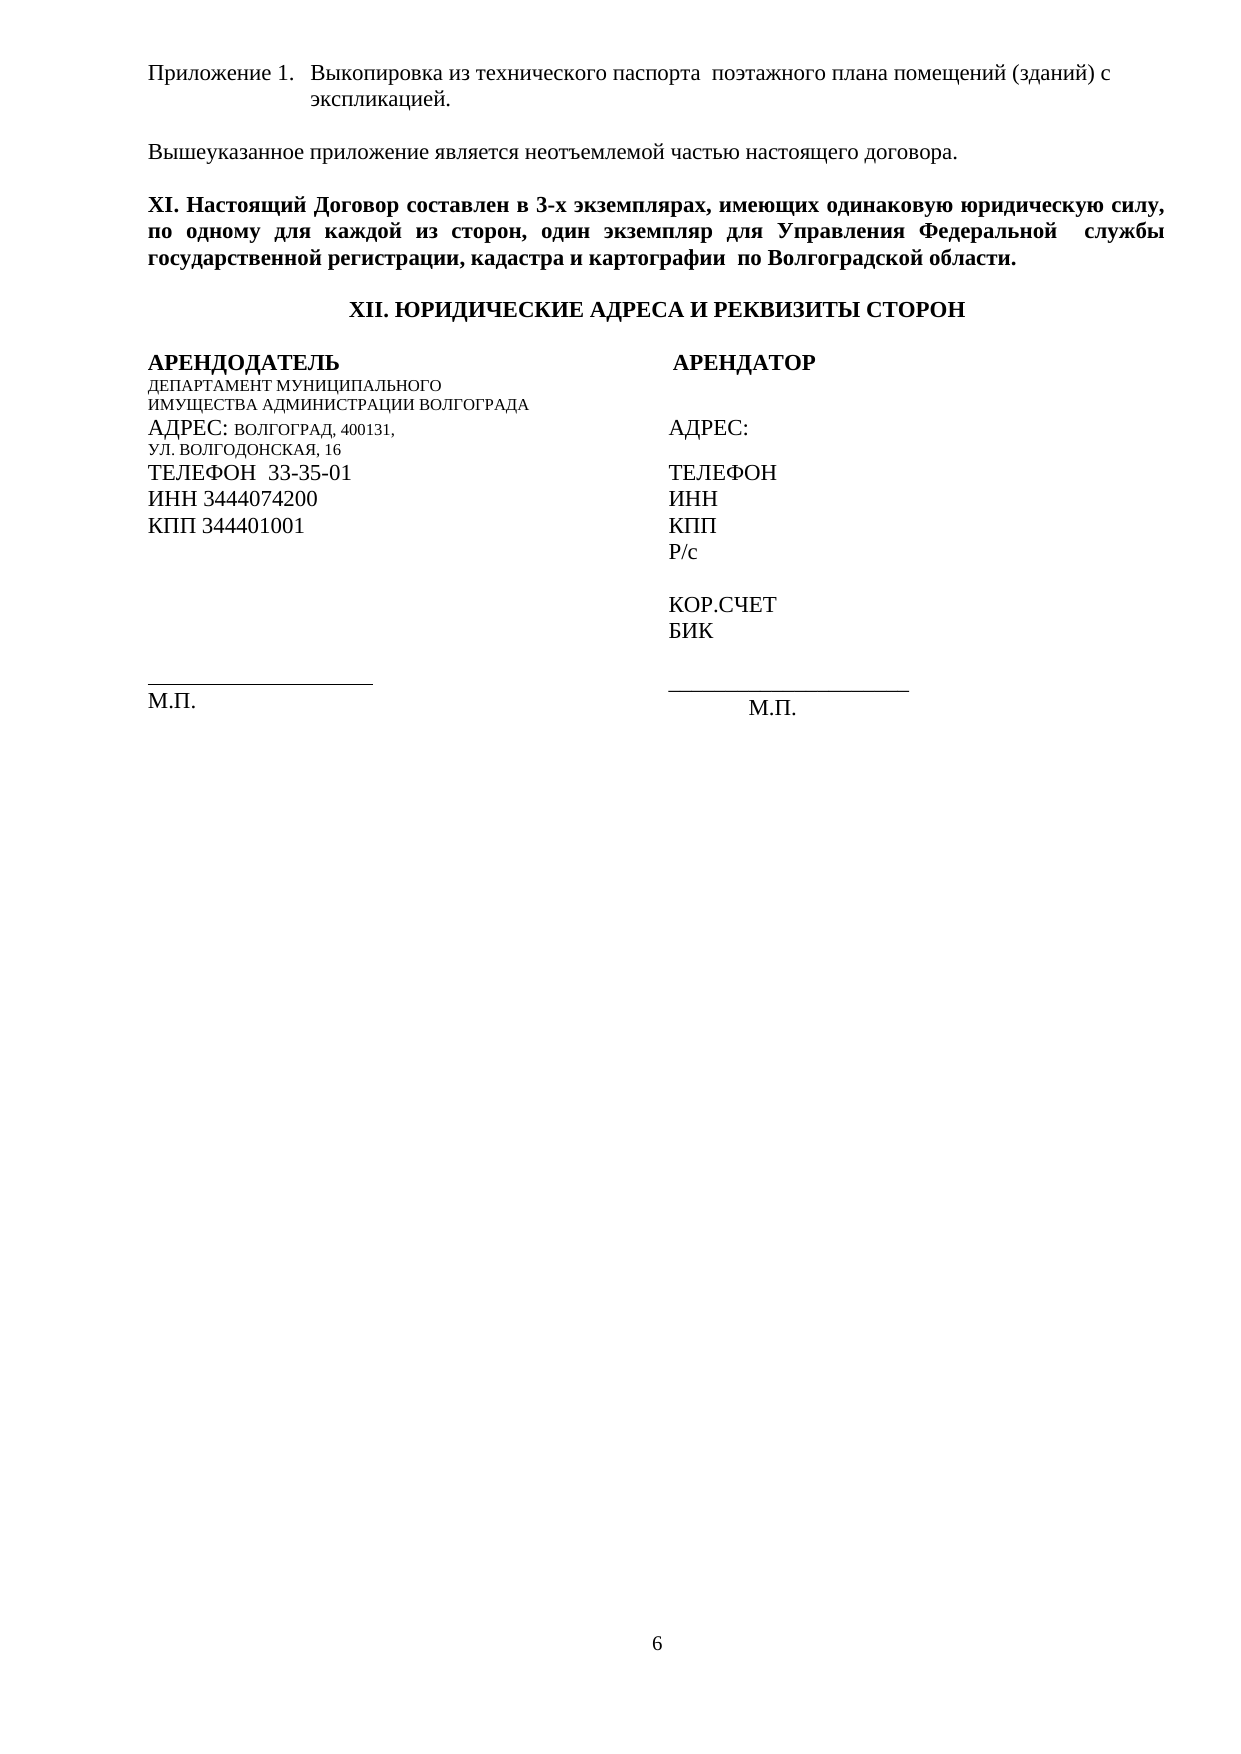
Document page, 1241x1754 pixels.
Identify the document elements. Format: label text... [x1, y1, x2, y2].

text Вышеуказанное приложение является неотъемлемой частью настоящего договора. [148, 138, 1166, 164]
text экспликацией. [148, 85, 1166, 112]
text АРЕНДОДАТЕЛЬ АРЕНДАТОР [148, 349, 1166, 375]
text XI. Настоящий Договор составлен в 3-х экземплярах, имеющих одинаковую юридическую силу, по одному для каждой из сторон, один экземпляр для Управления Федеральной службы государственной регистрации, кадастра и картографии по Волгоградской области. [148, 191, 1166, 270]
table_header Департамент муниципального имущества администрации Волгограда Адрес: Волгоград, 400131, ул. Волгодонская, 16 Телефон 33-35-01 ИНН 3444074200 КПП 344401001 М.П. [136, 375, 657, 720]
text Приложение 1. Выкопировка из технического паспорта поэтажного плана помещений (зданий) с [148, 59, 1166, 85]
table_header Адрес: Телефон ИНН КПП Р/с Кор.счет БИК _____________________ М.П. [657, 375, 1178, 720]
text ХII. ЮРИДИЧЕСКИЕ АДРЕСА И РЕКВИЗИТЫ СТОРОН [148, 296, 1166, 323]
